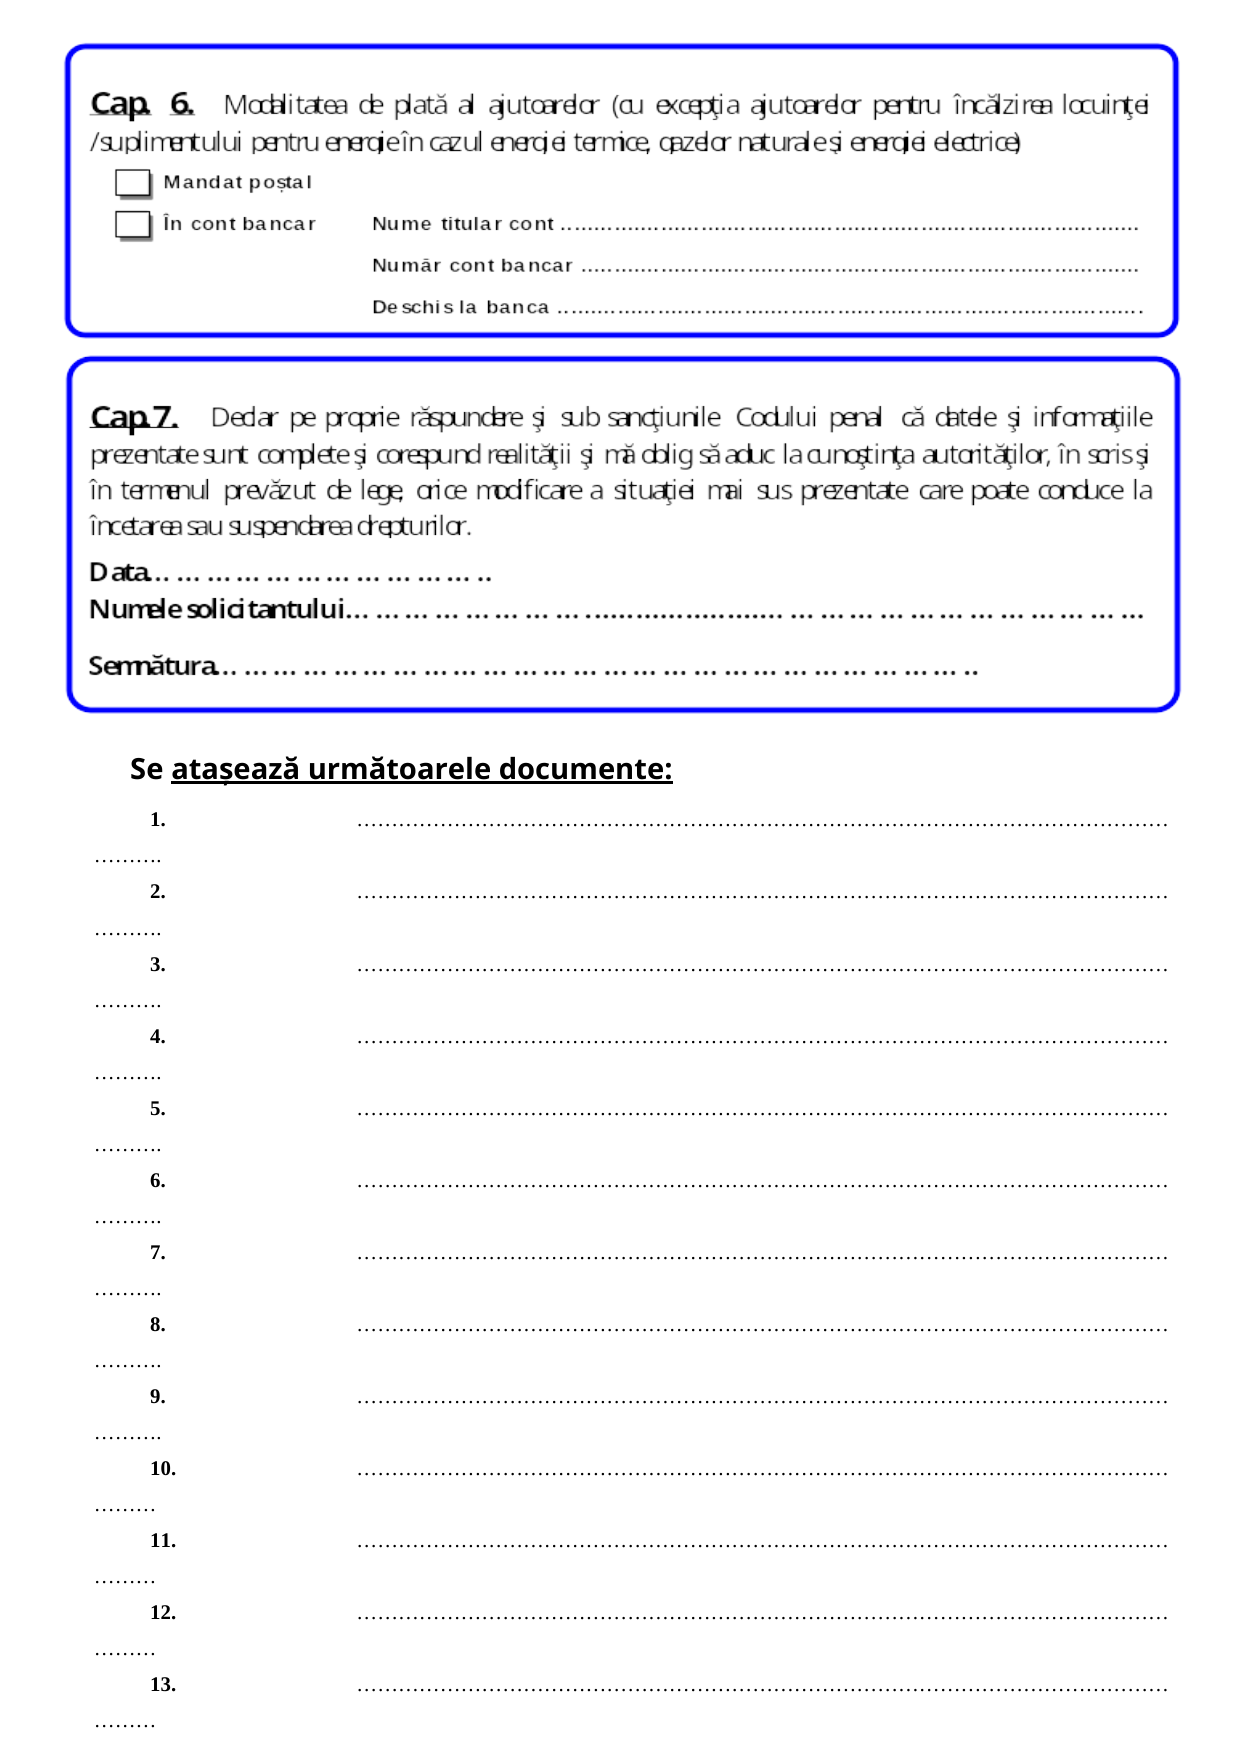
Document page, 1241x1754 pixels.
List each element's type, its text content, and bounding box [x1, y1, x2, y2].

list ………………………………………………………………………………………………………………. [94, 807, 1181, 867]
list ………………………………………………………………………………………………………………. [94, 1384, 1181, 1444]
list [94, 1456, 1181, 1516]
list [94, 1600, 1181, 1660]
list ………………………………………………………………………………………………………………. [94, 879, 1181, 939]
list ………………………………………………………………………………………………………………. [94, 1312, 1181, 1372]
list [94, 1672, 1181, 1732]
list ………………………………………………………………………………………………………………. [94, 1096, 1181, 1156]
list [94, 1528, 1181, 1588]
list ………………………………………………………………………………………………………………. [94, 1024, 1181, 1084]
list ………………………………………………………………………………………………………………. [94, 952, 1181, 1012]
list ………………………………………………………………………………………………………………. [94, 1240, 1181, 1300]
list ………………………………………………………………………………………………………………. [94, 1168, 1181, 1228]
text Se ataşează următoarele documente: [56, 748, 1181, 788]
